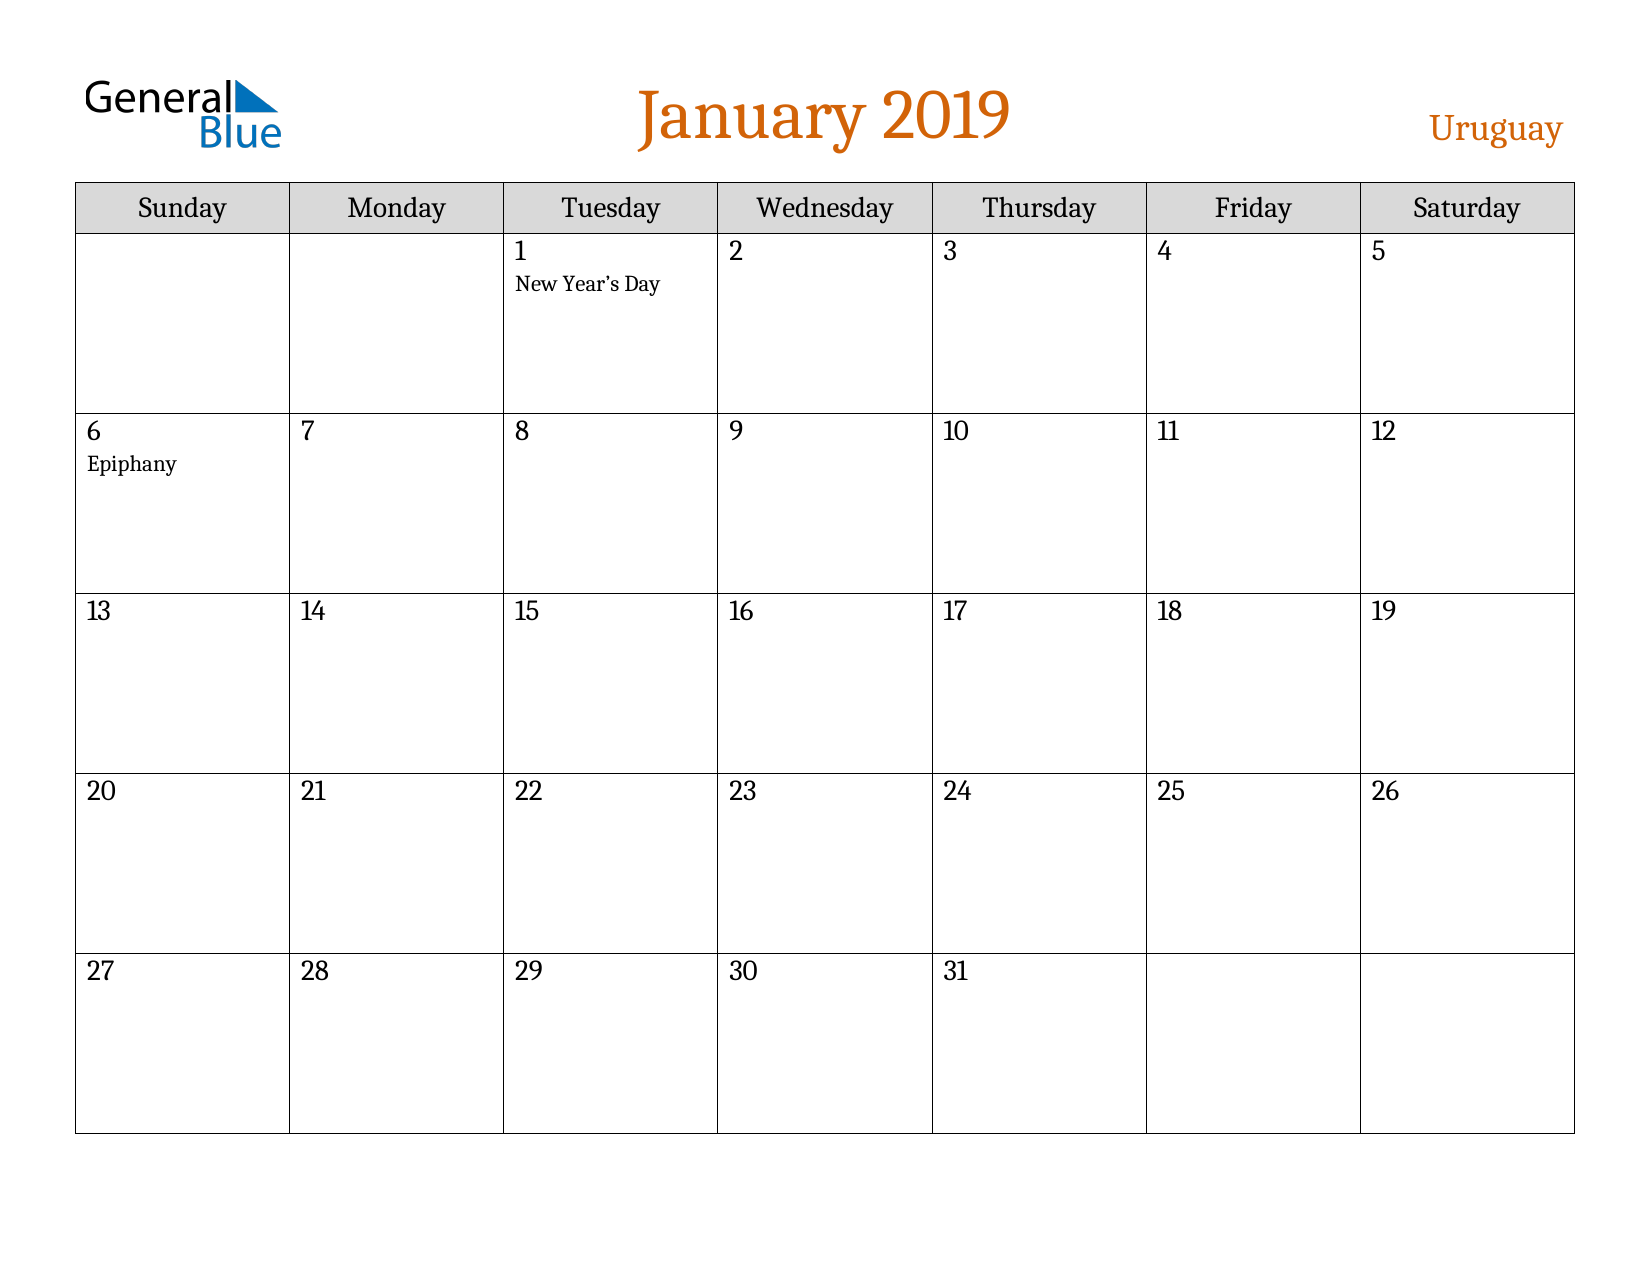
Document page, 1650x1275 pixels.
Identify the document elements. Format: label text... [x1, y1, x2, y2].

table_cell [1147, 954, 1360, 990]
table_cell 20 [76, 774, 289, 810]
table_cell 5 [1361, 234, 1574, 270]
table_cell [504, 990, 717, 1133]
table_cell [933, 270, 1146, 413]
table_cell 29 [504, 954, 717, 990]
table_cell 3 [933, 234, 1146, 270]
table_cell Thursday [933, 183, 1146, 233]
table_cell [933, 450, 1146, 593]
table_cell Tuesday [504, 183, 717, 233]
table_cell [718, 810, 932, 953]
table_cell [718, 450, 932, 593]
table_cell [933, 630, 1146, 773]
table_cell 15 [504, 594, 717, 630]
table_header January 2019 [504, 75, 1146, 182]
table_cell [1147, 630, 1360, 773]
table_cell [1147, 990, 1360, 1133]
table_cell [76, 990, 289, 1133]
table_cell 19 [1361, 594, 1574, 630]
table_cell 7 [290, 414, 503, 450]
table_cell 17 [933, 594, 1146, 630]
table_cell 16 [718, 594, 932, 630]
table_cell 25 [1147, 774, 1360, 810]
table_cell [1361, 990, 1574, 1133]
table_cell 2 [718, 234, 932, 270]
table_header Uruguay [1146, 75, 1574, 182]
table_cell [76, 270, 289, 413]
table_cell 13 [76, 594, 289, 630]
table_cell [76, 810, 289, 953]
table_cell [718, 270, 932, 413]
table_cell Friday [1147, 183, 1360, 233]
table_cell 24 [933, 774, 1146, 810]
table_cell 27 [76, 954, 289, 990]
table_cell [718, 990, 932, 1133]
table_cell Wednesday [718, 183, 932, 233]
table_cell Monday [290, 183, 503, 233]
table_cell [290, 450, 503, 593]
table_cell 31 [933, 954, 1146, 990]
table_cell [1361, 270, 1574, 413]
table_cell [1361, 954, 1574, 990]
table_cell 1 [504, 234, 717, 270]
table_cell 6 [76, 414, 289, 450]
table_cell [504, 450, 717, 593]
table_header [76, 75, 503, 182]
table_cell [1361, 630, 1574, 773]
table_cell New Year’s Day [504, 270, 717, 413]
table_cell [1361, 450, 1574, 593]
table_cell 14 [290, 594, 503, 630]
table_cell [1147, 450, 1360, 593]
table_cell 10 [933, 414, 1146, 450]
table_cell [1361, 810, 1574, 953]
table_cell 18 [1147, 594, 1360, 630]
picture [86, 80, 281, 148]
table_cell Sunday [76, 183, 289, 233]
table_cell [933, 990, 1146, 1133]
table_cell [76, 234, 289, 270]
table_cell [290, 270, 503, 413]
table_cell [718, 630, 932, 773]
table_cell 30 [718, 954, 932, 990]
table_cell [290, 234, 503, 270]
table_cell [1147, 270, 1360, 413]
table_cell 12 [1361, 414, 1574, 450]
table_cell 11 [1147, 414, 1360, 450]
table_cell Epiphany [76, 450, 289, 593]
table_cell [290, 810, 503, 953]
table_cell [504, 810, 717, 953]
table_cell 28 [290, 954, 503, 990]
table_cell [290, 630, 503, 773]
table_cell [933, 810, 1146, 953]
table_cell [76, 630, 289, 773]
table_cell 22 [504, 774, 717, 810]
table_cell 23 [718, 774, 932, 810]
table_cell Saturday [1361, 183, 1574, 233]
table_cell [504, 630, 717, 773]
table_cell 9 [718, 414, 932, 450]
table_cell 21 [290, 774, 503, 810]
table_cell 4 [1147, 234, 1360, 270]
table_cell 26 [1361, 774, 1574, 810]
table_cell [1147, 810, 1360, 953]
table_cell [290, 990, 503, 1133]
table_cell 8 [504, 414, 717, 450]
